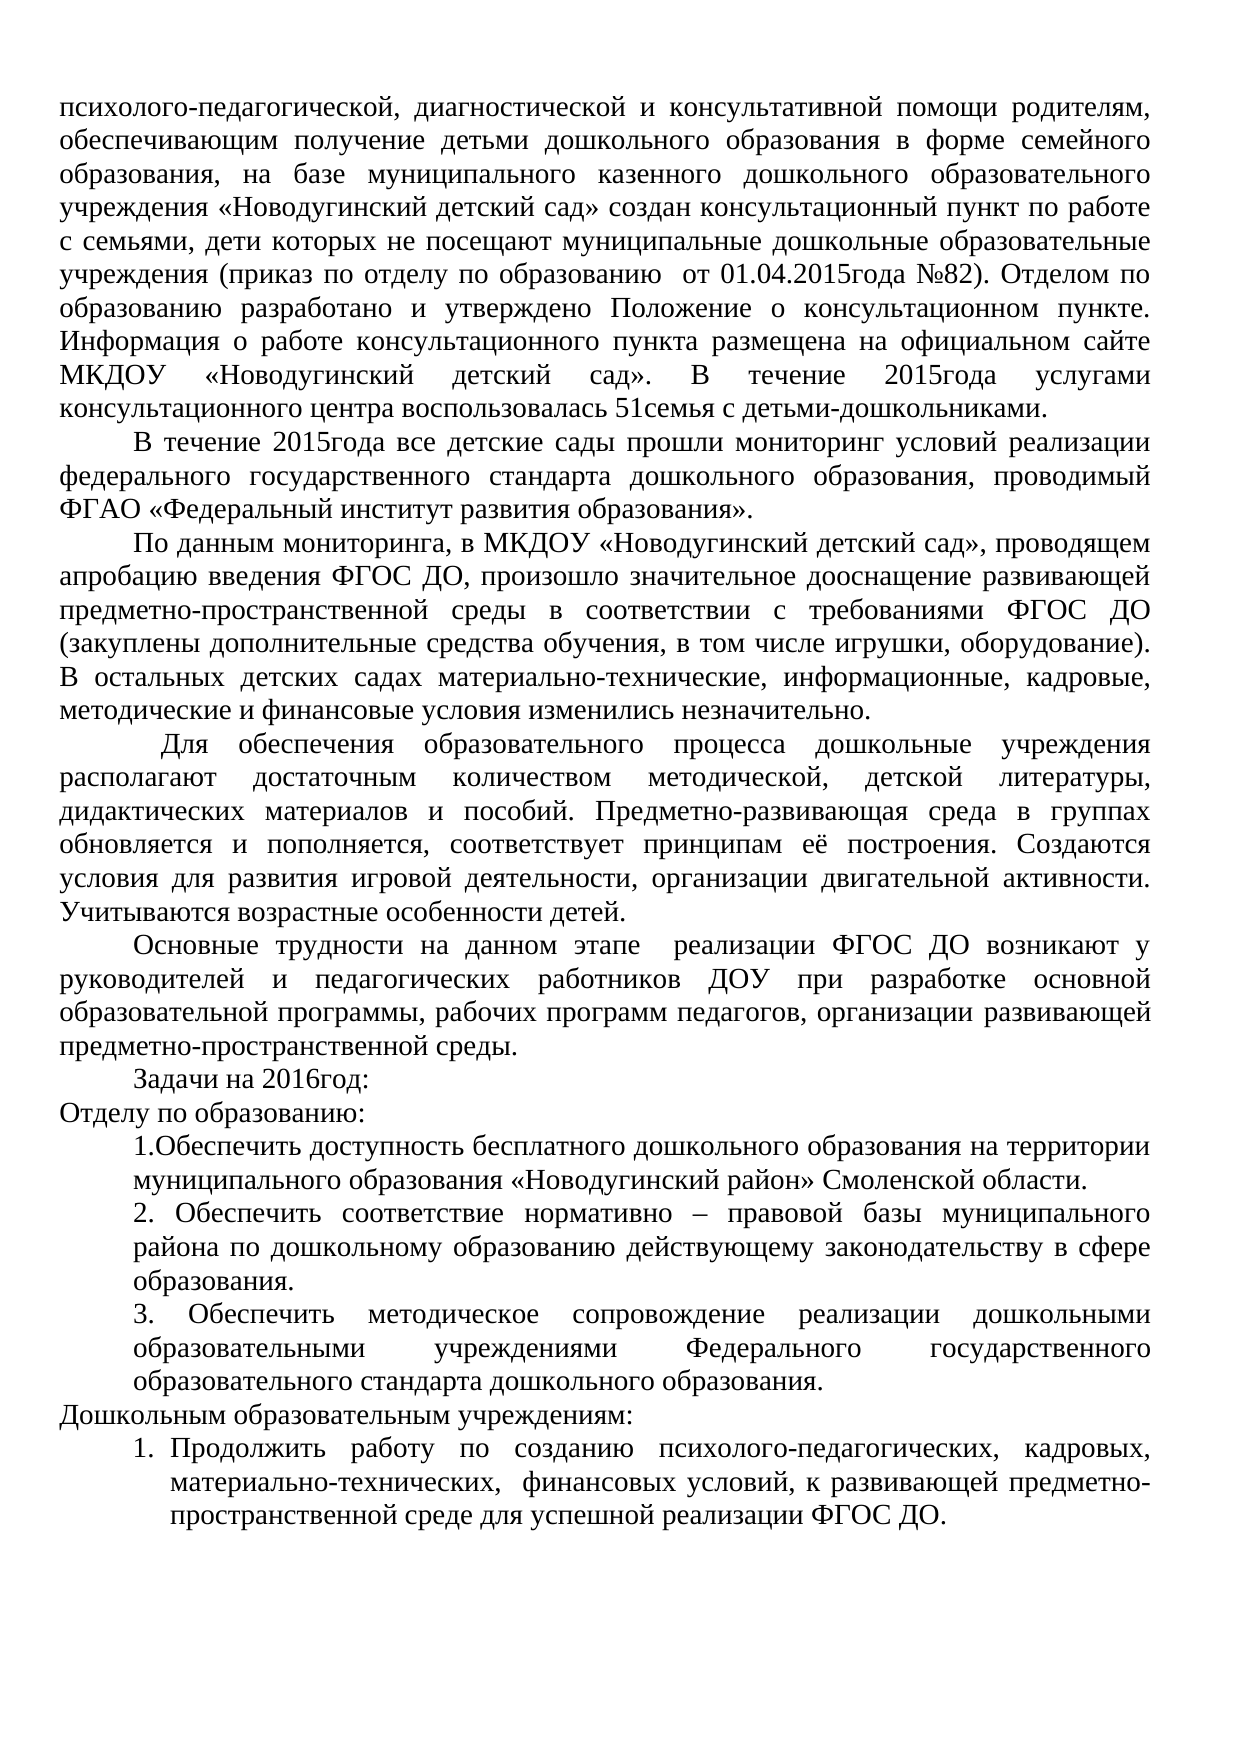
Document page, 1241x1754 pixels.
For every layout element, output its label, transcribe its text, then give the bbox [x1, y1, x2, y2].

text 1.Обеспечить доступность бесплатного дошкольного образования на территории муниципального образования «Новодугинский район» Смоленской области. [133, 1128, 1152, 1196]
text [59, 89, 1152, 424]
text Дошкольным образовательным учреждениям: [59, 1397, 1152, 1430]
text В течение 2015года все детские сады прошли мониторинг условий реализации федерального государственного стандарта дошкольного образования, проводимый ФГАО «Федеральный институт развития образования». [59, 424, 1152, 525]
text Основные трудности на данном этапе реализации ФГОС ДО возникают у руководителей и педагогических работников ДОУ при разработке основной образовательной программы, рабочих программ педагогов, организации развивающей предметно-пространственной среды. [59, 927, 1152, 1061]
text Для обеспечения образовательного процесса дошкольные учреждения располагают достаточным количеством методической, детской литературы, дидактических материалов и пособий. Предметно-развивающая среда в группах обновляется и пополняется, соответствует принципам её построения. Создаются условия для развития игровой деятельности, организации двигательной активности. Учитываются возрастные особенности детей. [59, 726, 1152, 927]
text Задачи на 2016год: [59, 1061, 1152, 1095]
text 2. Обеспечить соответствие нормативно – правовой базы муниципального района по дошкольному образованию действующему законодательству в сфере образования. [133, 1196, 1152, 1296]
text По данным мониторинга, в МКДОУ «Новодугинский детский сад», проводящем апробацию введения ФГОС ДО, произошло значительное дооснащение развивающей предметно-пространственной среды в соответствии с требованиями ФГОС ДО (закуплены дополнительные средства обучения, в том числе игрушки, оборудование). В остальных детских садах материально-технические, информационные, кадровые, методические и финансовые условия изменились незначительно. [59, 525, 1152, 726]
list Продолжить работу по созданию психолого-педагогических, кадровых, материально-технических, финансовых условий, к развивающей предметно-пространственной среде для успешной реализации ФГОС ДО. [132, 1430, 1152, 1531]
text Отделу по образованию: [59, 1095, 1152, 1128]
text 3. Обеспечить методическое сопровождение реализации дошкольными образовательными учреждениями Федерального государственного образовательного стандарта дошкольного образования. [133, 1296, 1152, 1397]
